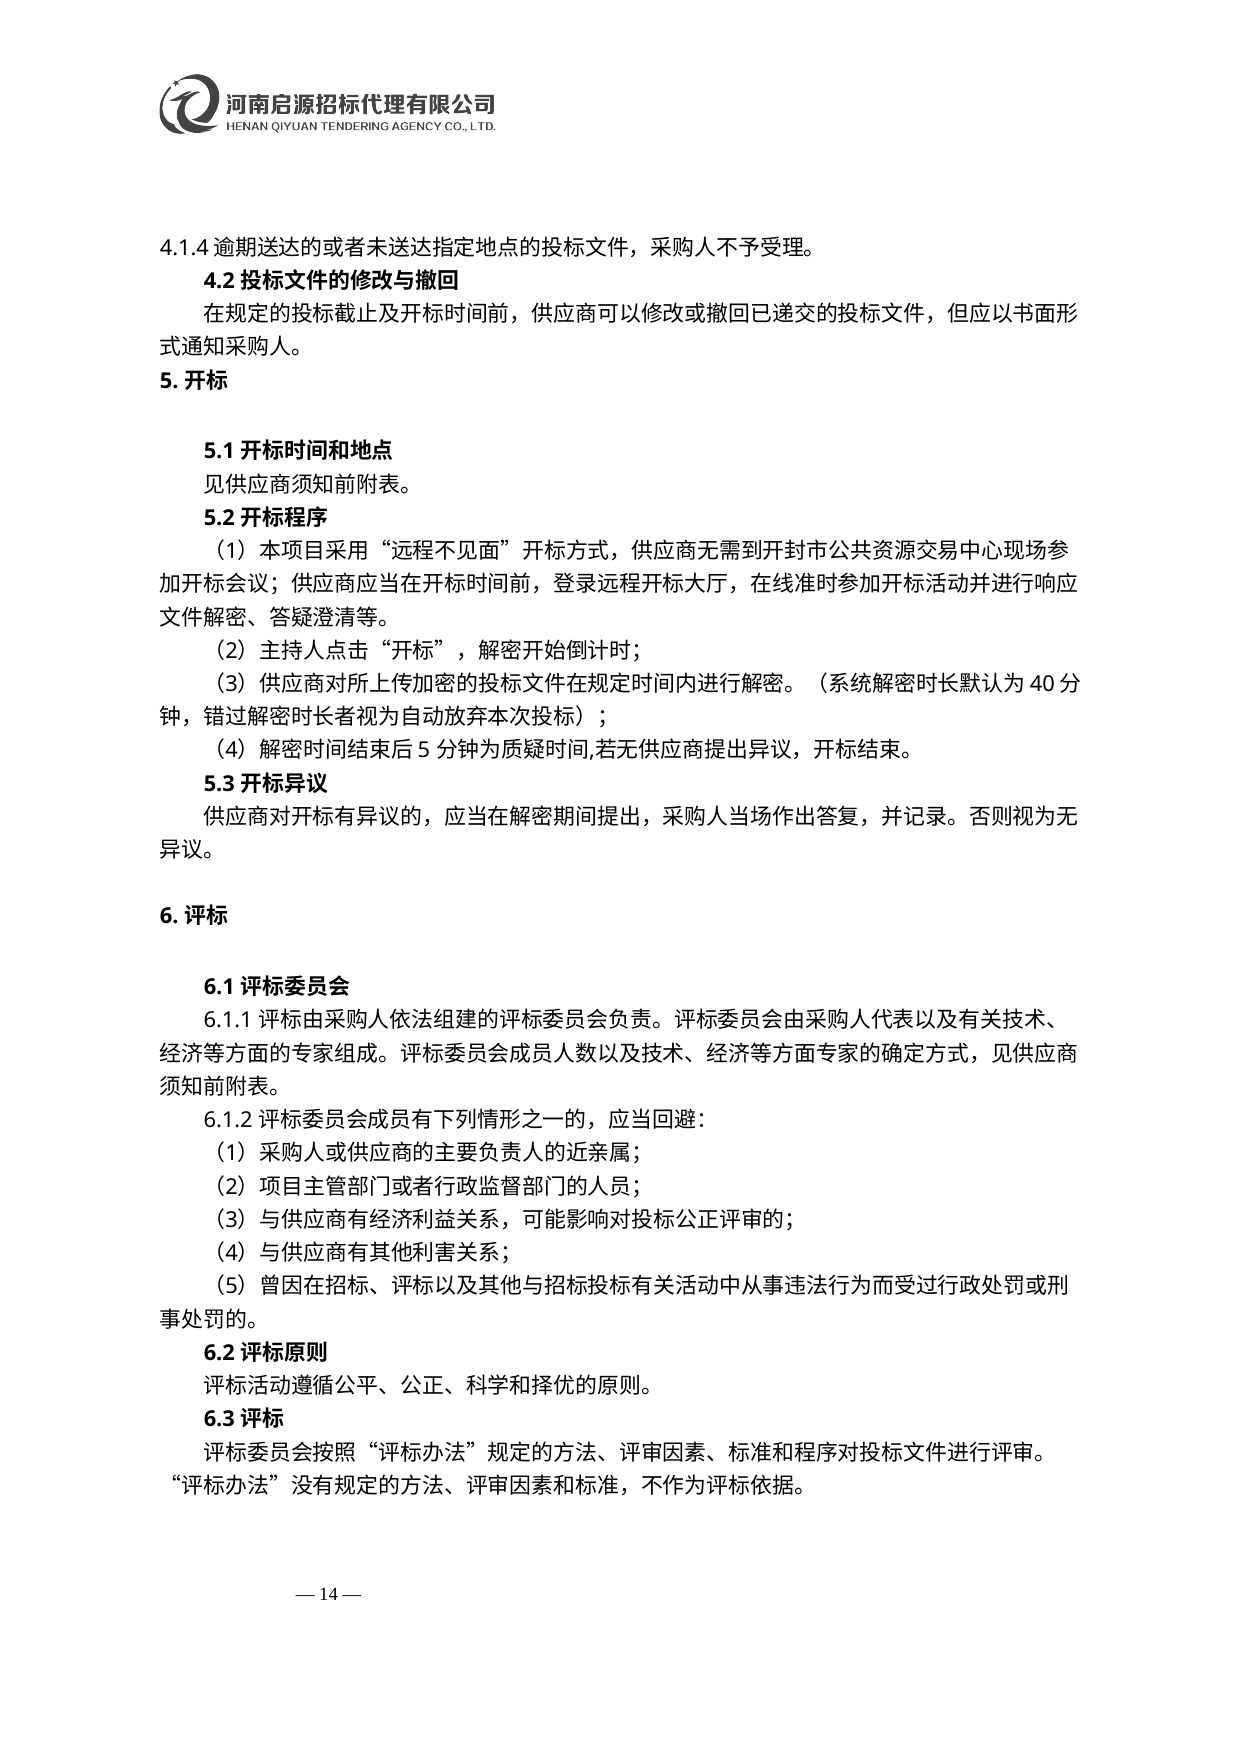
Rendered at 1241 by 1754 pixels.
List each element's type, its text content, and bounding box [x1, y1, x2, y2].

text （2）项目主管部门或者行政监督部门的人员； [159, 1168, 1081, 1201]
text 供应商对开标有异议的，应当在解密期间提出，采购人当场作出答复，并记录。否则视为无异议。 [159, 798, 1081, 864]
text 见供应商须知前附表。 [159, 466, 1081, 499]
picture [159, 74, 496, 134]
subtitle 评标 [159, 898, 1081, 931]
subtitle 5.3 开标异议 [159, 765, 1081, 798]
text 4.1.4逾期送达的或者未送达指定地点的投标文件，采购人不予受理。 [159, 229, 1081, 262]
text 在规定的投标截止及开标时间前，供应商可以修改或撤回已递交的投标文件，但应以书面形式通知采购人。 [159, 295, 1081, 362]
subtitle 投标文件的修改与撤回 [159, 262, 1081, 295]
text （3）与供应商有经济利益关系，可能影响对投标公正评审的； [159, 1201, 1081, 1234]
subtitle 6.2 评标原则 [159, 1334, 1081, 1367]
text （4）与供应商有其他利害关系； [159, 1234, 1081, 1268]
text 6.1.2 评标委员会成员有下列情形之一的，应当回避： [159, 1101, 1081, 1135]
subtitle 5.2 开标程序 [159, 499, 1081, 532]
text 6.1.1 评标由采购人依法组建的评标委员会负责。评标委员会由采购人代表以及有关技术、经济等方面的专家组成。评标委员会成员人数以及技术、经济等方面专家的确定方式，见供应商须知前附表。 [159, 1002, 1081, 1101]
text （1）采购人或供应商的主要负责人的近亲属； [159, 1135, 1081, 1168]
text （1）本项目采用“远程不见面”开标方式，供应商无需到开封市公共资源交易中心现场参加开标会议；供应商应当在开标时间前，登录远程开标大厅，在线准时参加开标活动并进行响应文件解密、答疑澄清等。 [159, 532, 1081, 632]
text 评标活动遵循公平、公正、科学和择优的原则。 [159, 1367, 1081, 1401]
text （3）供应商对所上传加密的投标文件在规定时间内进行解密。（系统解密时长默认为40分钟，错过解密时长者视为自动放弃本次投标）； [159, 665, 1081, 732]
text （5）曾因在招标、评标以及其他与招标投标有关活动中从事违法行为而受过行政处罚或刑事处罚的。 [159, 1268, 1081, 1334]
subtitle 6.1 评标委员会 [159, 968, 1081, 1002]
subtitle 6.3 评标 [159, 1401, 1081, 1434]
subtitle 开标 [159, 362, 1081, 395]
subtitle 5.1 开标时间和地点 [159, 433, 1081, 466]
text （2）主持人点击“开标”，解密开始倒计时； [159, 632, 1081, 665]
text （4）解密时间结束后 5 分钟为质疑时间,若无供应商提出异议，开标结束。 [159, 732, 1081, 765]
text 评标委员会按照“评标办法”规定的方法、评审因素、标准和程序对投标文件进行评审。“评标办法”没有规定的方法、评审因素和标准，不作为评标依据。 [159, 1434, 1081, 1500]
